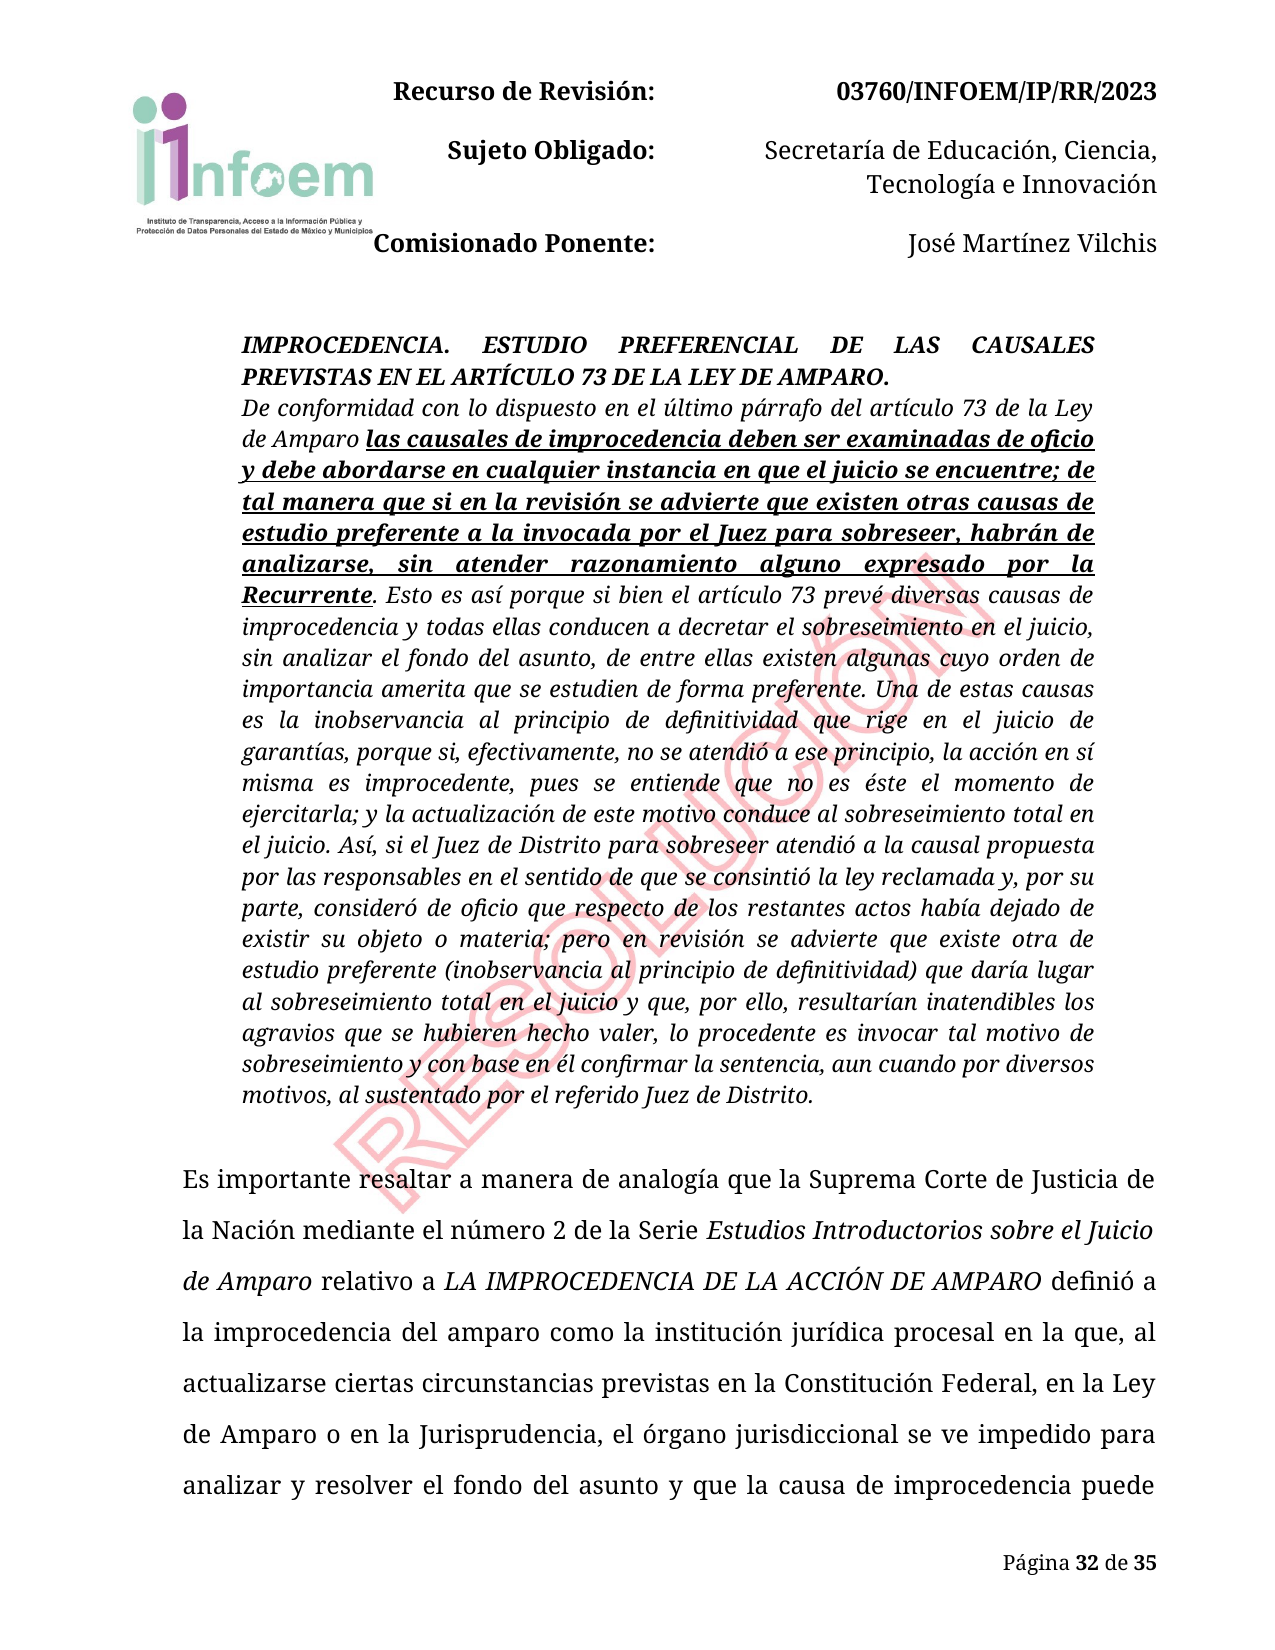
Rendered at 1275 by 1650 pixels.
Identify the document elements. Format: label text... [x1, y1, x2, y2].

text De conformidad con lo dispuesto en el último párrafo del artículo 73 de la Ley de Amparo las causales de improcedencia deben ser examinadas de oficio y debe abordarse en cualquier instancia en que el juicio se encuentre; de tal manera que si en la revisión se advierte que existen otras causas de estudio preferente a la invocada por el Juez para sobreseer, habrán de analizarse, sin atender razonamiento alguno expresado por la Recurrente. Esto es así porque si bien el artículo 73 prevé diversas causas de improcedencia y todas ellas conducen a decretar el sobreseimiento en el juicio, sin analizar el fondo del asunto, de entre ellas existen algunas cuyo orden de importancia amerita que se estudien de forma preferente. Una de estas causas es la inobservancia al principio de definitividad que rige en el juicio de garantías, porque si, efectivamente, no se atendió a ese principio, la acción en sí misma es improcedente, pues se entiende que no es éste el momento de ejercitarla; y la actualización de este motivo conduce al sobreseimiento total en el juicio. Así, si el Juez de Distrito para sobreseer atendió a la causal propuesta por las responsables en el sentido de que se consintió la ley reclamada y, por su parte, consideró de oficio que respecto de los restantes actos había dejado de existir su objeto o materia; pero en revisión se advierte que existe otra de estudio preferente (inobservancia al principio de definitividad) que daría lugar al sobreseimiento total en el juicio y que, por ello, resultarían inatendibles los agravios que se hubieren hecho valer, lo procedente es invocar tal motivo de sobreseimiento y con base en él confirmar la sentencia, aun cuando por diversos motivos, al sustentado por el referido Juez de Distrito. [242, 392, 1098, 1110]
picture [13, 32, 1275, 1650]
text IMPROCEDENCIA. ESTUDIO PREFERENCIAL DE LAS CAUSALES PREVISTAS EN EL ARTÍCULO 73 DE LA LEY DE AMPARO. [242, 329, 1098, 392]
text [182, 1161, 1157, 1502]
